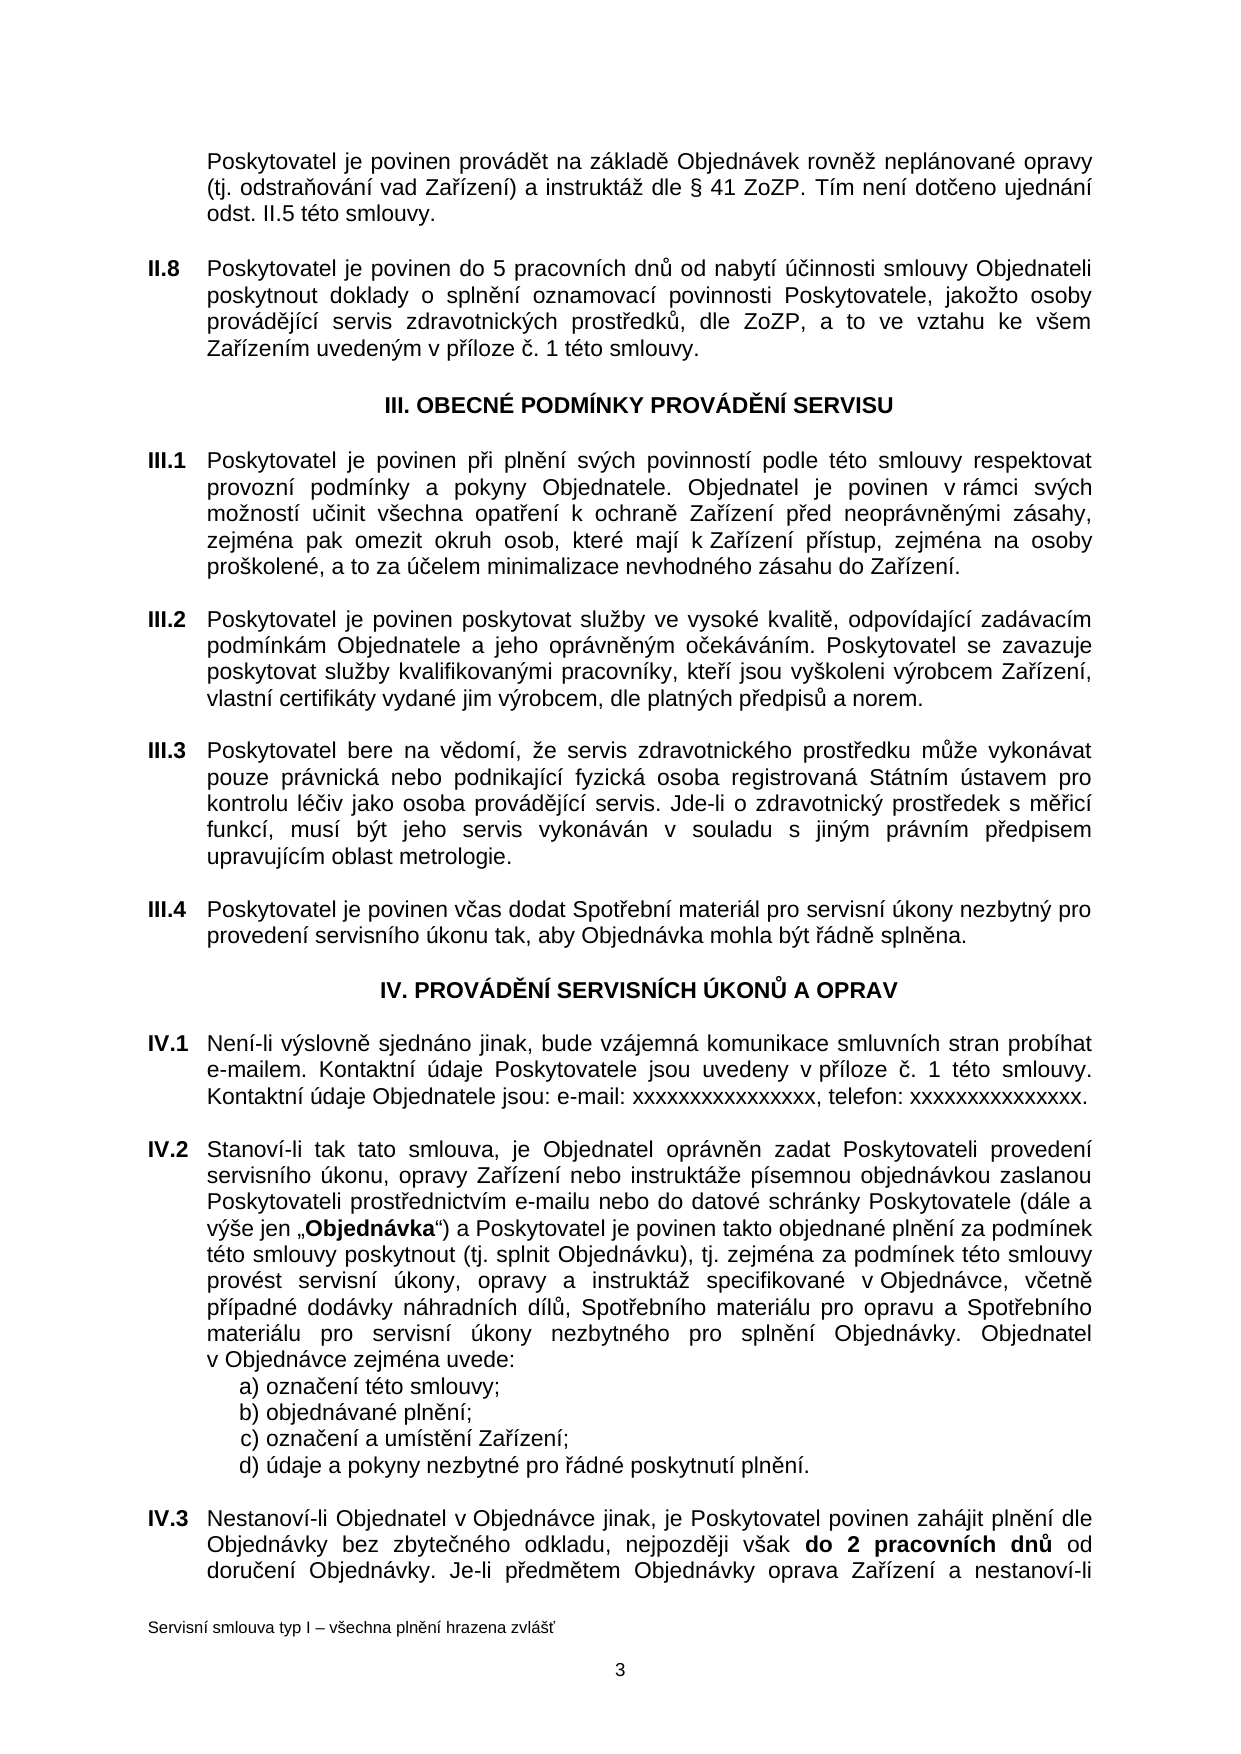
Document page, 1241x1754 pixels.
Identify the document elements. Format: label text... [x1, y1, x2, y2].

subtitle Obecné podmínky provádění servisu [185, 389, 1093, 419]
text Poskytovatel bere na vědomí, že servis zdravotnického prostředku může vykonávat pouze právnická nebo podnikající fyzická osoba registrovaná Státním ústavem pro kontrolu léčiv jako osoba provádějící servis. Jde-li o zdravotnický prostředek s měřicí funkcí, musí být jeho servis vykonáván v souladu s jiným právním předpisem upravujícím oblast metrologie. [148, 737, 1093, 869]
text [148, 1504, 1093, 1583]
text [148, 148, 1093, 227]
text Poskytovatel je povinen do 5 pracovních dnů od nabytí účinnosti smlouvy Objednateli poskytnout doklady o splnění oznamovací povinnosti Poskytovatele, jakožto osoby provádějící servis zdravotnických prostředků, dle ZoZP, a to ve vztahu ke všem Zařízením uvedeným v příloze č. 1 této smlouvy. [148, 255, 1093, 361]
text Není-li výslovně sjednáno jinak, bude vzájemná komunikace smluvních stran probíhat e-mailem. Kontaktní údaje Poskytovatele jsou uvedeny v příloze č. 1 této smlouvy. Kontaktní údaje Objednatele jsou: e-mail: xxxxxxxxxxxxxxxx, telefon: xxxxxxxxxxxxxxx. [148, 1030, 1093, 1109]
text Poskytovatel je povinen včas dodat Spotřební materiál pro servisní úkony nezbytný pro provedení servisního úkonu tak, aby Objednávka mohla být řádně splněna. [148, 896, 1093, 948]
text Poskytovatel je povinen při plnění svých povinností podle této smlouvy respektovat provozní podmínky a pokyny Objednatele. Objednatel je povinen v rámci svých možností učinit všechna opatření k ochraně Zařízení před neoprávněnými zásahy, zejména pak omezit okruh osob, které mají k Zařízení přístup, zejména na osoby proškolené, a to za účelem minimalizace nevhodného zásahu do Zařízení. [148, 447, 1093, 579]
list údaje a pokyny nezbytné pro řádné poskytnutí plnění. [266, 1452, 1093, 1478]
subtitle Provádění servisních úkonů a oprav [185, 974, 1093, 1004]
list označení a umístění Zařízení; [266, 1425, 1093, 1452]
list označení této smlouvy; [266, 1373, 1093, 1399]
text Poskytovatel je povinen poskytovat služby ve vysoké kvalitě, odpovídající zadávacím podmínkám Objednatele a jeho oprávněným očekáváním. Poskytovatel se zavazuje poskytovat služby kvalifikovanými pracovníky, kteří jsou vyškoleni výrobcem Zařízení, vlastní certifikáty vydané jim výrobcem, dle platných předpisů a norem. [148, 606, 1093, 711]
list objednávané plnění; [266, 1399, 1093, 1425]
text Stanoví-li tak tato smlouva, je Objednatel oprávněn zadat Poskytovateli provedení servisního úkonu, opravy Zařízení nebo instruktáže písemnou objednávkou zaslanou Poskytovateli prostřednictvím e-mailu nebo do datové schránky Poskytovatele (dále a výše jen „Objednávka“) a Poskytovatel je povinen takto objednané plnění za podmínek této smlouvy poskytnout (tj. splnit Objednávku), tj. zejména za podmínek této smlouvy provést servisní úkony, opravy a instruktáž specifikované v Objednávce, včetně případné dodávky náhradních dílů, Spotřebního materiálu pro opravu a Spotřebního materiálu pro servisní úkony nezbytného pro splnění Objednávky. Objednatel v Objednávce zejména uvede: [148, 1136, 1093, 1373]
